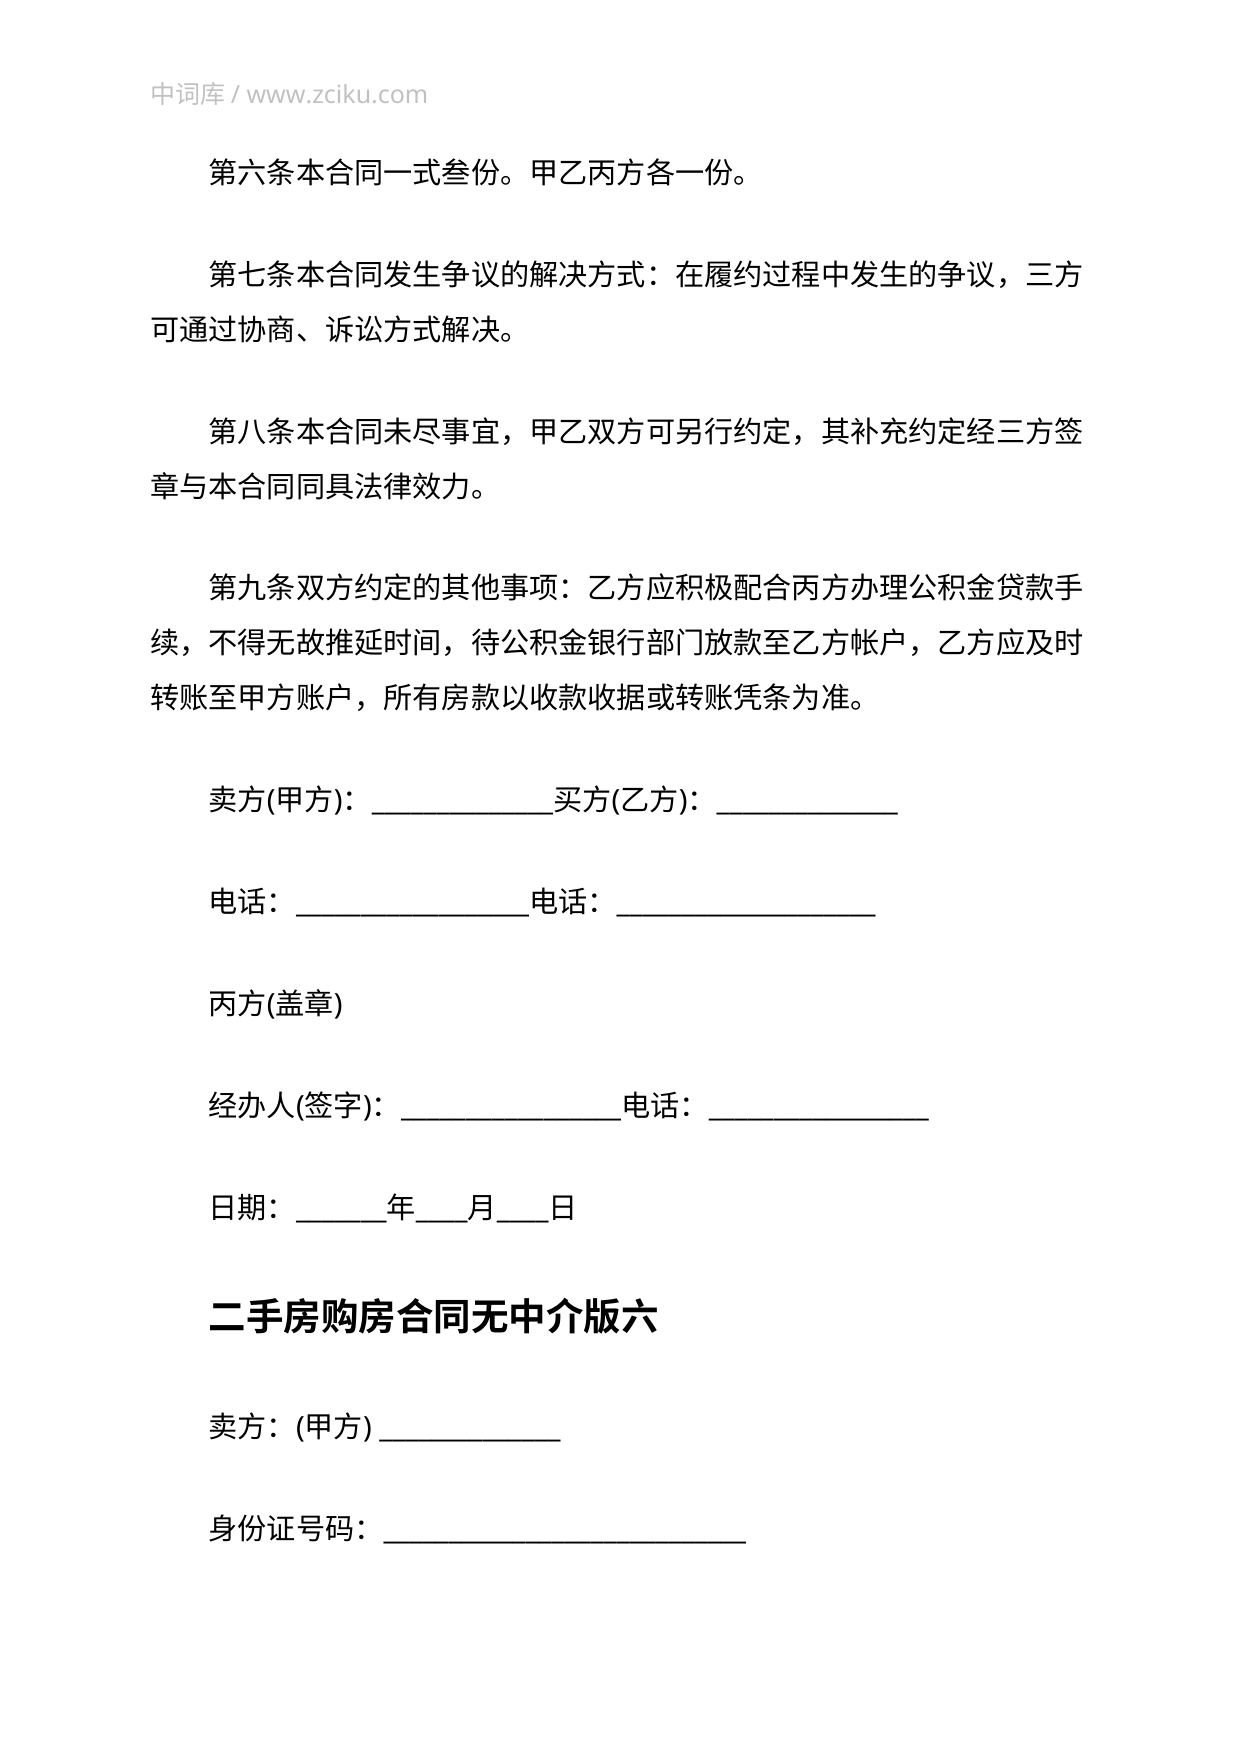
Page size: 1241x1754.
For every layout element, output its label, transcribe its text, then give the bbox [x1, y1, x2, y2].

text 卖方：(甲方) ______________ [150, 1404, 1090, 1446]
text 第九条双方约定的其他事项：乙方应积极配合丙方办理公积金贷款手续，不得无故推延时间，待公积金银行部门放款至乙方帐户，乙方应及时转账至甲方账户，所有房款以收款收据或转账凭条为准。 [150, 565, 1090, 717]
text 日期：_______年____月____日 [150, 1184, 1090, 1227]
text 卖方(甲方)：______________买方(乙方)：______________ [150, 777, 1090, 819]
text 第六条本合同一式叁份。甲乙丙方各一份。 [150, 150, 1090, 192]
text 二手房购房合同无中介版六 [150, 1287, 1090, 1341]
text 第七条本合同发生争议的解决方式：在履约过程中发生的争议，三方可通过协商、诉讼方式解决。 [150, 252, 1090, 349]
text 电话：__________________电话：____________________ [150, 879, 1090, 921]
text 身份证号码：____________________________ [150, 1506, 1090, 1548]
text 经办人(签字)：_________________电话：_________________ [150, 1083, 1090, 1125]
text 丙方(盖章) [150, 981, 1090, 1023]
text 第八条本合同未尽事宜，甲乙双方可另行约定，其补充约定经三方签章与本合同同具法律效力。 [150, 408, 1090, 506]
